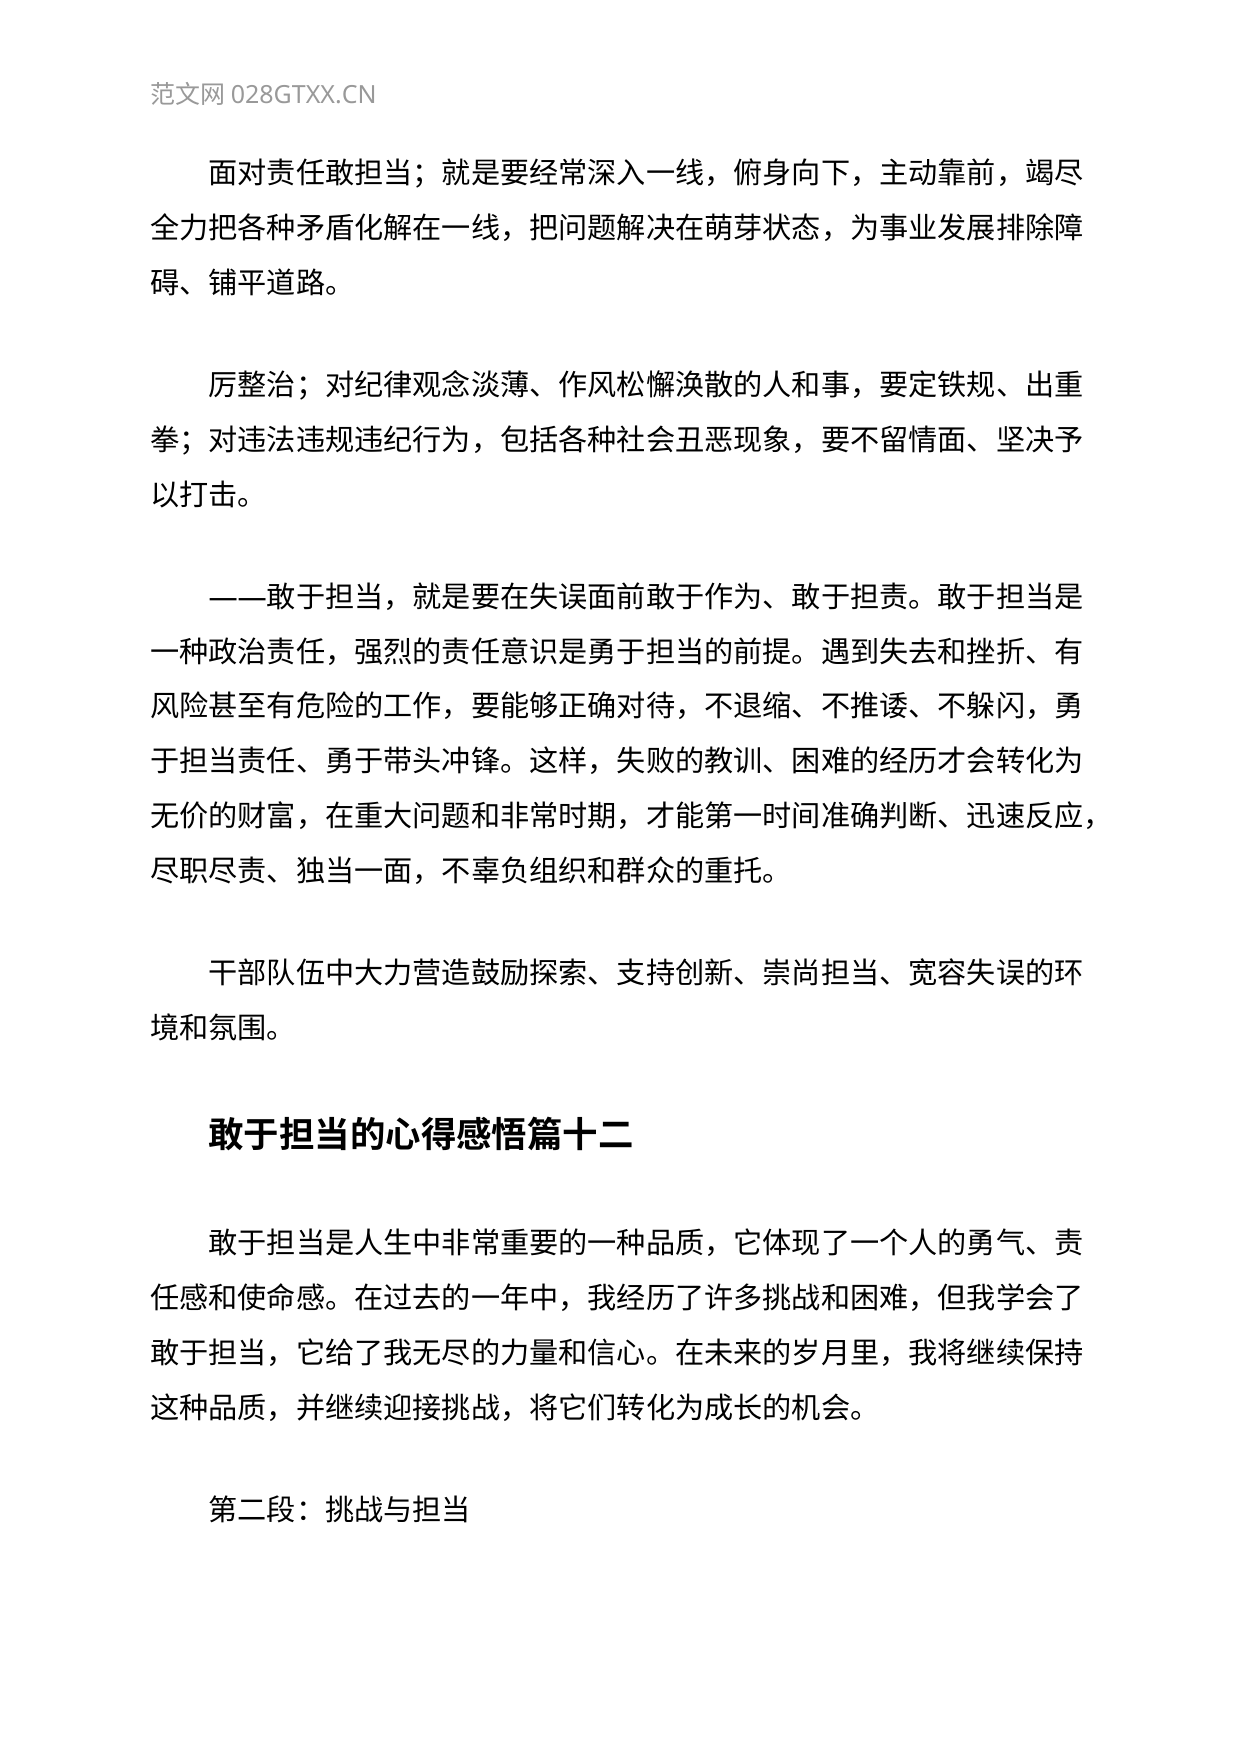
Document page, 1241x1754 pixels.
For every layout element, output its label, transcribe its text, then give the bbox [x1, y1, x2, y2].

text 敢于担当的心得感悟篇十二 [150, 1106, 1090, 1157]
text 面对责任敢担当；就是要经常深入一线，俯身向下，主动靠前，竭尽全力把各种矛盾化解在一线，把问题解决在萌芽状态，为事业发展排除障碍、铺平道路。 [150, 150, 1090, 302]
text 敢于担当是人生中非常重要的一种品质，它体现了一个人的勇气、责任感和使命感。在过去的一年中，我经历了许多挑战和困难，但我学会了敢于担当，它给了我无尽的力量和信心。在未来的岁月里，我将继续保持这种品质，并继续迎接挑战，将它们转化为成长的机会。 [150, 1219, 1090, 1427]
text 第二段：挑战与担当 [150, 1486, 1090, 1528]
text ——敢于担当，就是要在失误面前敢于作为、敢于担责。敢于担当是一种政治责任，强烈的责任意识是勇于担当的前提。遇到失去和挫折、有风险甚至有危险的工作，要能够正确对待，不退缩、不推诿、不躲闪，勇于担当责任、勇于带头冲锋。这样，失败的教训、困难的经历才会转化为无价的财富，在重大问题和非常时期，才能第一时间准确判断、迅速反应，尽职尽责、独当一面，不辜负组织和群众的重托。 [150, 573, 1090, 890]
text 厉整治；对纪律观念淡薄、作风松懈涣散的人和事，要定铁规、出重拳；对违法违规违纪行为，包括各种社会丑恶现象，要不留情面、坚决予以打击。 [150, 362, 1090, 514]
text 干部队伍中大力营造鼓励探索、支持创新、崇尚担当、宽容失误的环境和氛围。 [150, 949, 1090, 1047]
